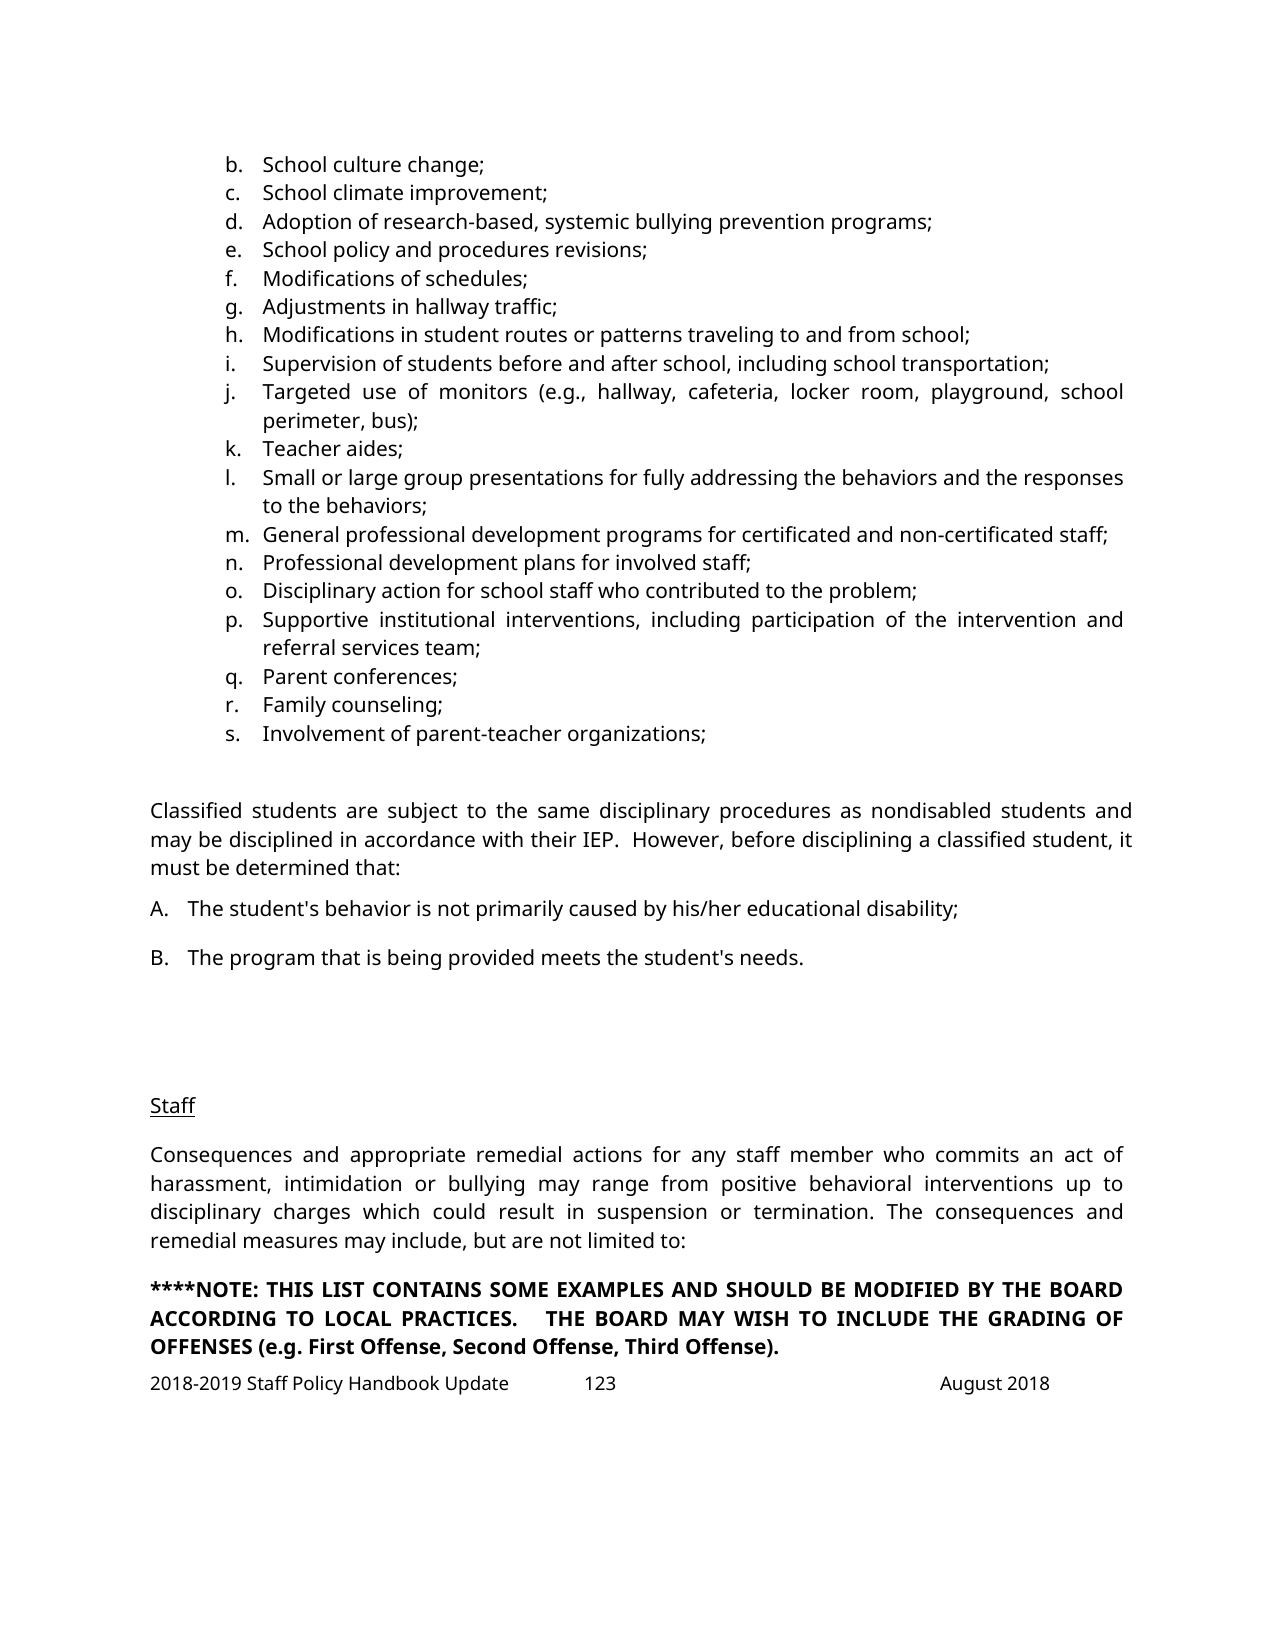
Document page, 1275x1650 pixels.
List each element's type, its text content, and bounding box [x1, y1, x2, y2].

list Adoption of research-based, systemic bullying prevention programs; [225, 207, 1125, 235]
text ****NOTE: THIS LIST CONTAINS SOME EXAMPLES AND SHOULD BE MODIFIED BY THE BOARD ACCORDING TO LOCAL PRACTICES. THE BOARD MAY WISH TO INCLUDE THE GRADING OF OFFENSES (e.g. First Offense, Second Offense, Third Offense). [150, 1275, 1125, 1361]
list Teacher aides; [225, 434, 1125, 463]
text Staff [150, 1091, 1125, 1120]
list Disciplinary action for school staff who contributed to the problem; [225, 577, 1125, 605]
list Supervision of students before and after school, including school transportation; [225, 349, 1125, 377]
list Modifications of schedules; [225, 264, 1125, 292]
list School culture change; [225, 150, 1125, 178]
text A. The student's behavior is not primarily caused by his/her educational disability; [150, 894, 1134, 923]
text B. The program that is being provided meets the student's needs. [150, 943, 1134, 972]
text Consequences and appropriate remedial actions for any staff member who commits an act of harassment, intimidation or bullying may range from positive behavioral interventions up to disciplinary charges which could result in suspension or termination. The consequences and remedial measures may include, but are not limited to: [150, 1141, 1125, 1254]
list School policy and procedures revisions; [225, 235, 1125, 264]
list Adjustments in hallway traffic; [225, 292, 1125, 321]
list Professional development plans for involved staff; [225, 548, 1125, 577]
list Small or large group presentations for fully addressing the behaviors and the responses to the behaviors; [225, 463, 1125, 520]
list Modifications in student routes or patterns traveling to and from school; [225, 321, 1125, 349]
list Supportive institutional interventions, including participation of the intervention and referral services team; [225, 605, 1125, 662]
list School climate improvement; [225, 178, 1125, 207]
list Targeted use of monitors (e.g., hallway, cafeteria, locker room, playground, school perimeter, bus); [225, 377, 1125, 434]
list Family counseling; [225, 690, 1125, 719]
list Parent conferences; [225, 662, 1125, 690]
list Involvement of parent-teacher organizations; [225, 719, 1125, 747]
text Classified students are subject to the same disciplinary procedures as nondisabled students and may be disciplined in accordance with their IEP. However, before disciplining a classified student, it must be determined that: [150, 796, 1134, 882]
list General professional development programs for certificated and non-certificated staff; [225, 520, 1125, 548]
